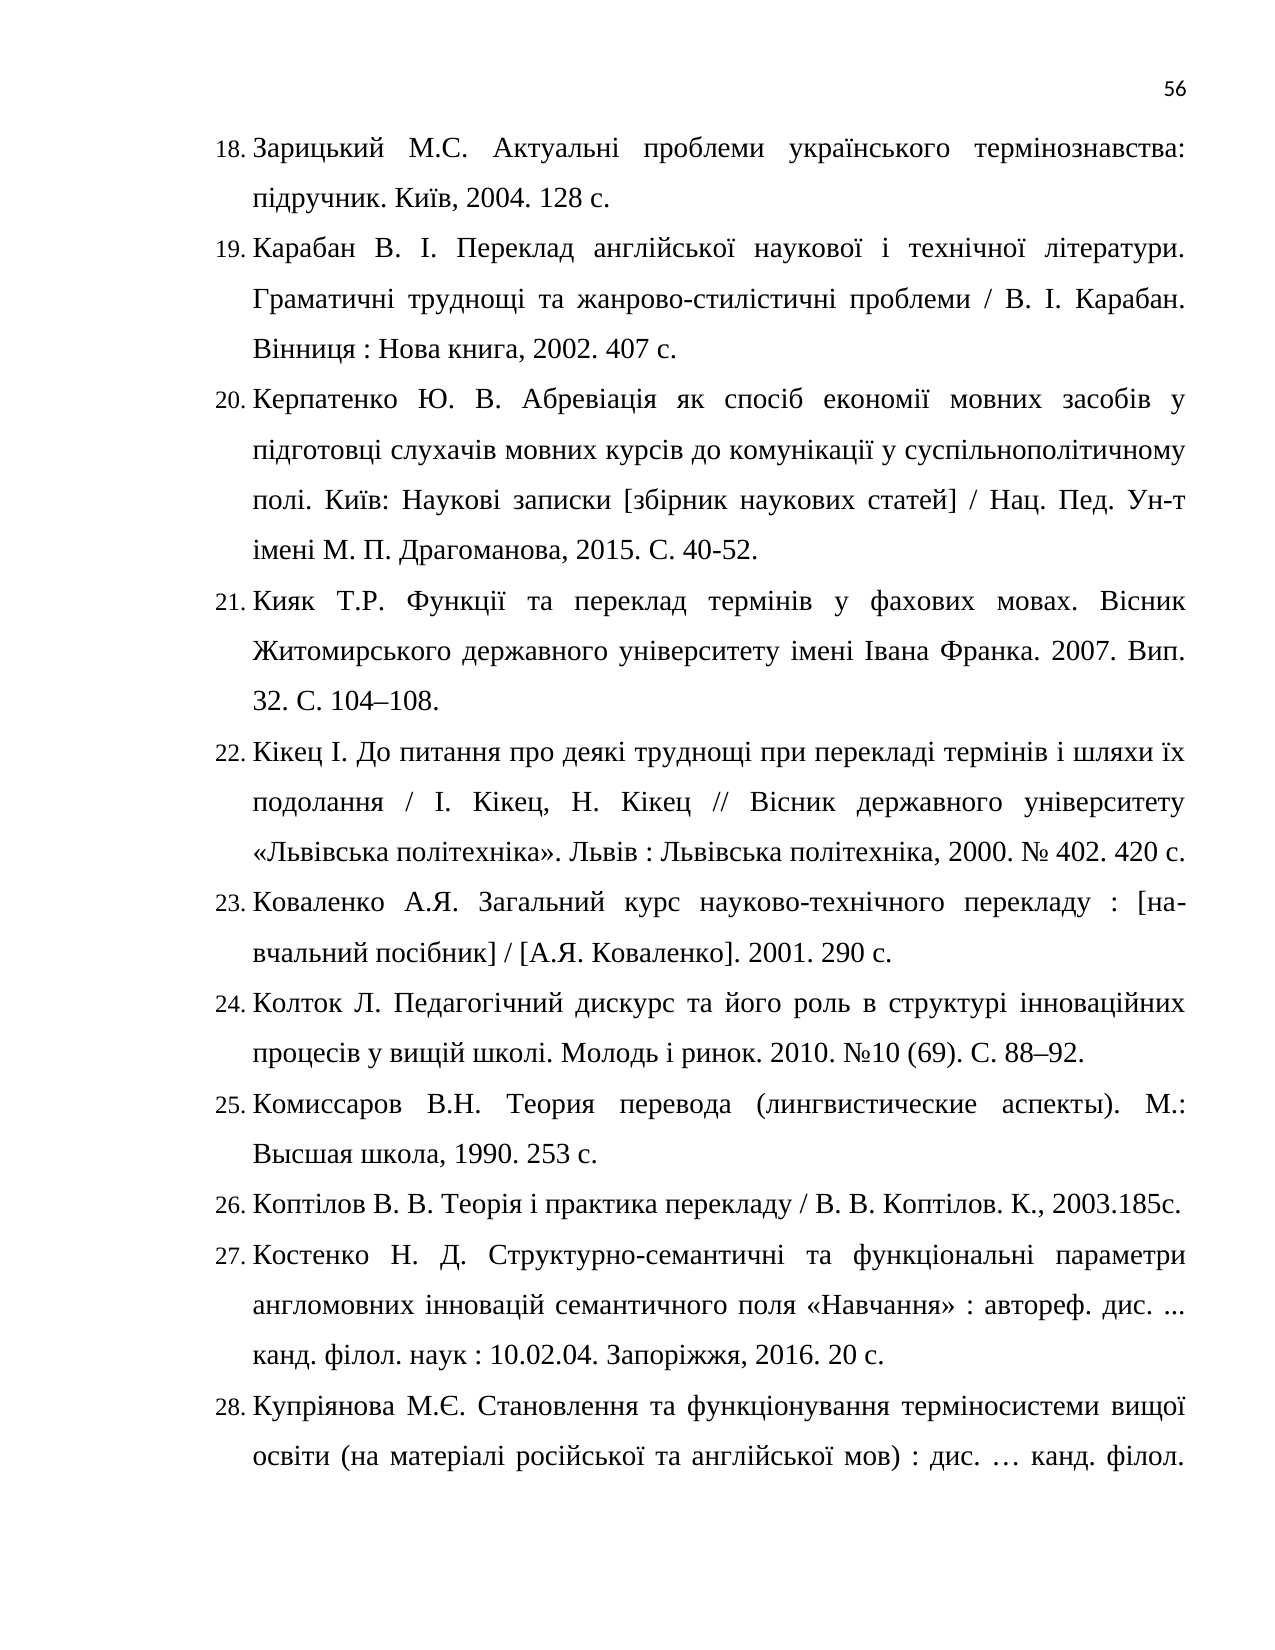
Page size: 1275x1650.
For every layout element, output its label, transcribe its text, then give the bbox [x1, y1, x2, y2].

list Керпатенко Ю. В. Абревіація як спосіб економії мовних засобів у підготовці слухачів мовних курсів до комунікації у суспільнополітичному полі. Київ: Наукові записки [збірник наукових статей] / Нац. Пед. Ун-т імені М. П. Драгоманова, 2015. С. 40-52. [215, 381, 1186, 566]
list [215, 1388, 1186, 1472]
list Зарицький М.С. Актуальні проблеми українського термінознавства: підручник. Київ, 2004. 128 с. [215, 130, 1186, 214]
list Кияк Т.Р. Функції та переклад термінів у фахових мовах. Вісник Житомирського державного університету імені Івана Франка. 2007. Вип. 32. С. 104–108. [215, 583, 1186, 717]
list Костенко Н. Д. Структурно-семантичні та функціональні параметри англомовних інновацій семантичного поля «Навчання» : автореф. дис. ... канд. філол. наук : 10.02.04. Запоріжжя, 2016. 20 с. [215, 1237, 1186, 1371]
list Комиссаров В.Н. Теория перевода (лингвистические аспекты). М.: Высшая школа, 1990. 253 с. [215, 1086, 1186, 1170]
list Колток Л. Педагогічний дискурс та його роль в структурі інноваційних процесів у вищій школі. Молодь і ринок. 2010. №10 (69). С. 88–92. [215, 985, 1186, 1069]
list Коптілов В. В. Теорія і практика перекладу / В. В. Коптілов. К., 2003.185с. [215, 1186, 1186, 1220]
list Кікец І. До питання про деякі труднощі при перекладі термінів і шляхи їх подолання / І. Кікец, Н. Кікец // Вісник державного університету «Львівська політехніка». Львів : Львівська політехніка, 2000. № 402. 420 с. [215, 734, 1186, 868]
list Карабан В. І. Переклад англійської наукової і технічної літератури. Граматичні труднощі та жанрово-стилістичні проблеми / В. І. Карабан. Вінниця : Нова книга, 2002. 407 с. [215, 231, 1186, 365]
list Коваленко А.Я. Загальний курс науково-технічного перекладу : [навчальний посібник] / [А.Я. Коваленко]. 2001. 290 с. [215, 884, 1186, 968]
